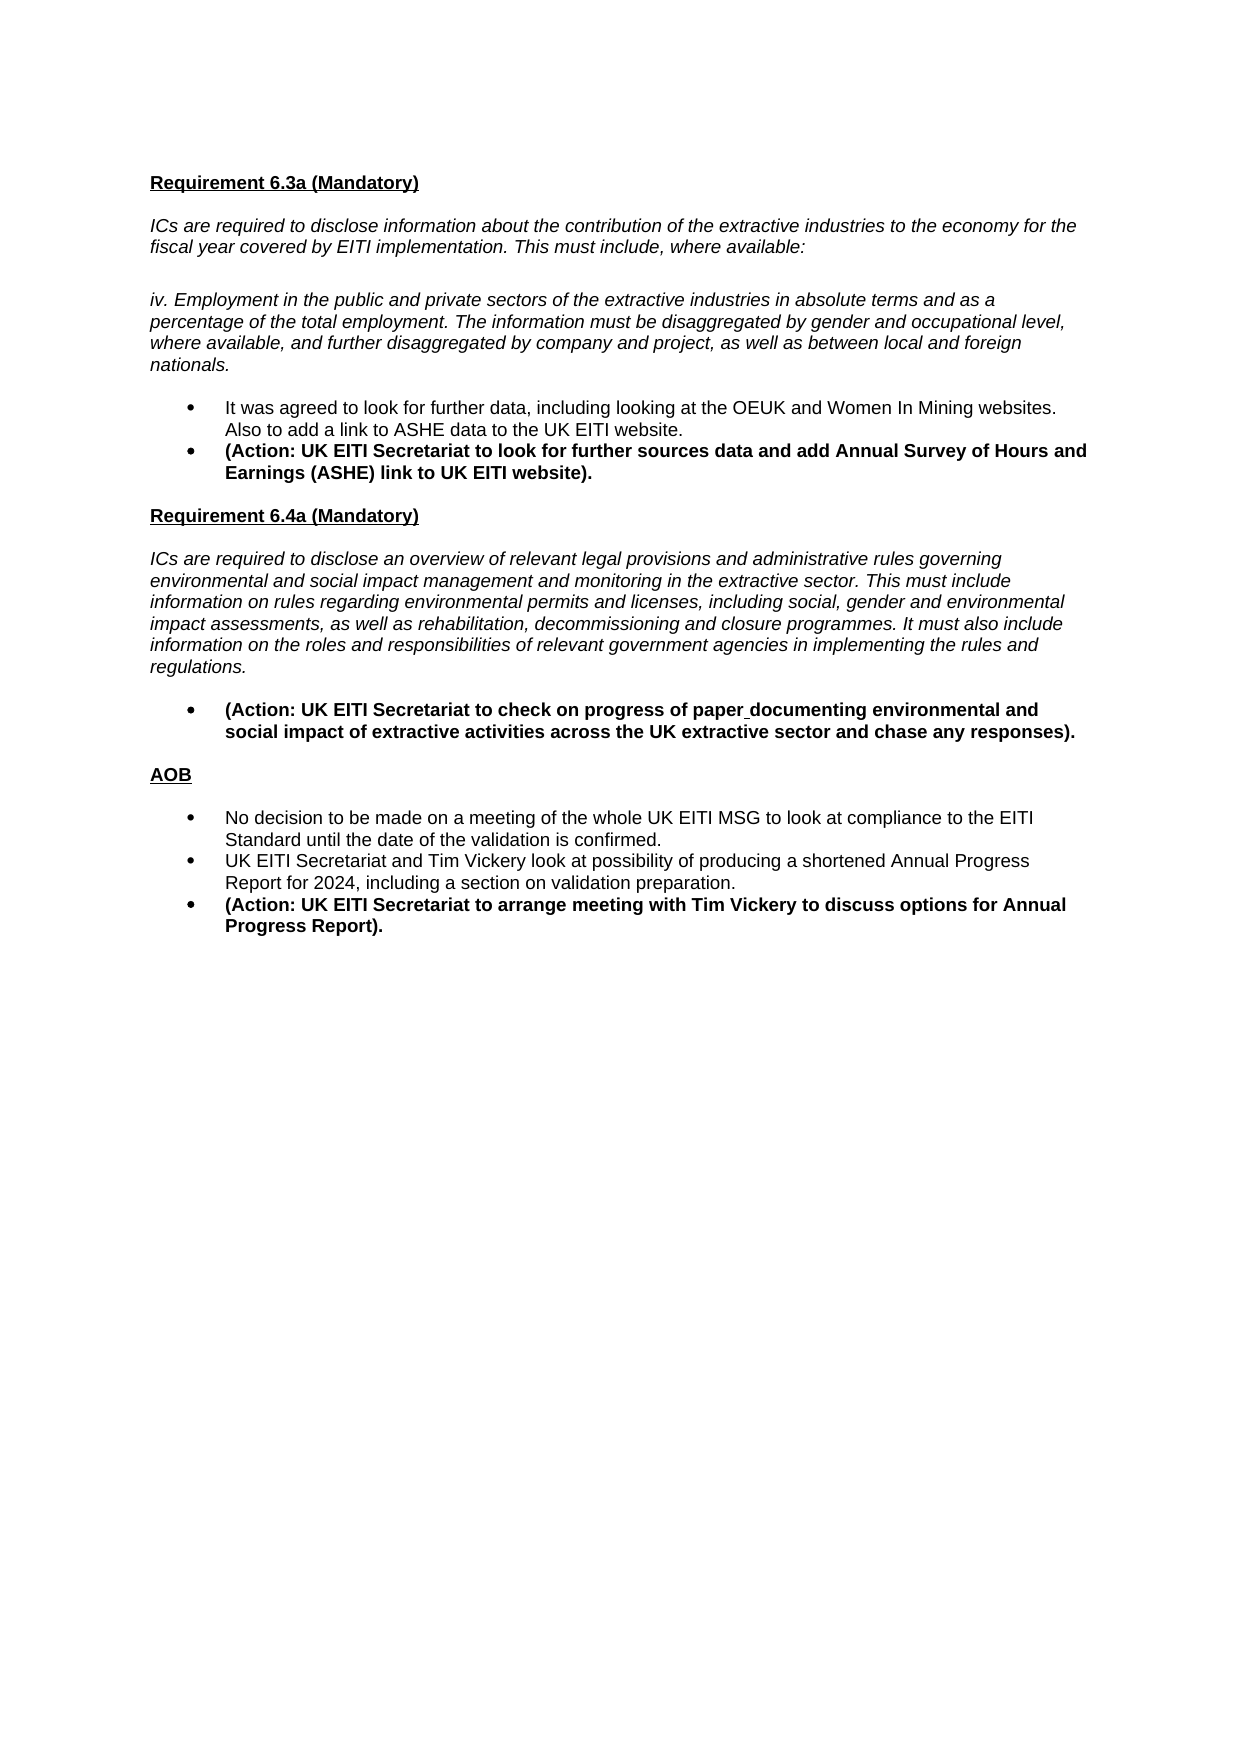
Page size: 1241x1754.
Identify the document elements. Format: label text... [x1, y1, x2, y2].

text ICs are required to disclose information about the contribution of the extractive industries to the economy for the fiscal year covered by EITI implementation. This must include, where available: [150, 215, 1090, 258]
text iv. Employment in the public and private sectors of the extractive industries in absolute terms and as a percentage of the total employment. The information must be disaggregated by gender and occupational level, where available, and further disaggregated by company and project, as well as between local and foreign nationals. [150, 289, 1090, 375]
list UK EITI Secretariat and Tim Vickery look at possibility of producing a shortened Annual Progress Report for 2024, including a section on validation preparation. [187, 850, 1090, 893]
text AOB [150, 764, 1090, 785]
text ICs are required to disclose an overview of relevant legal provisions and administrative rules governing environmental and social impact management and monitoring in the extractive sector. This must include information on rules regarding environmental permits and licenses, including social, gender and environmental impact assessments, as well as rehabilitation, decommissioning and closure programmes. It must also include information on the roles and responsibilities of relevant government agencies in implementing the rules and regulations. [150, 548, 1090, 677]
text Requirement 6.3a (Mandatory) [150, 172, 1090, 193]
list (Action: UK EITI Secretariat to check on progress of paper documenting environmental and social impact of extractive activities across the UK extractive sector and chase any responses). [187, 699, 1090, 742]
list No decision to be made on a meeting of the whole UK EITI MSG to look at compliance to the EITI Standard until the date of the validation is confirmed. [187, 807, 1090, 850]
list It was agreed to look for further data, including looking at the OEUK and Women In Mining websites. Also to add a link to ASHE data to the UK EITI website. [187, 397, 1090, 440]
list (Action: UK EITI Secretariat to arrange meeting with Tim Vickery to discuss options for Annual Progress Report). [187, 893, 1090, 937]
list (Action: UK EITI Secretariat to look for further sources data and add Annual Survey of Hours and Earnings (ASHE) link to UK EITI website). [187, 440, 1090, 483]
text Requirement 6.4a (Mandatory) [150, 505, 1090, 526]
